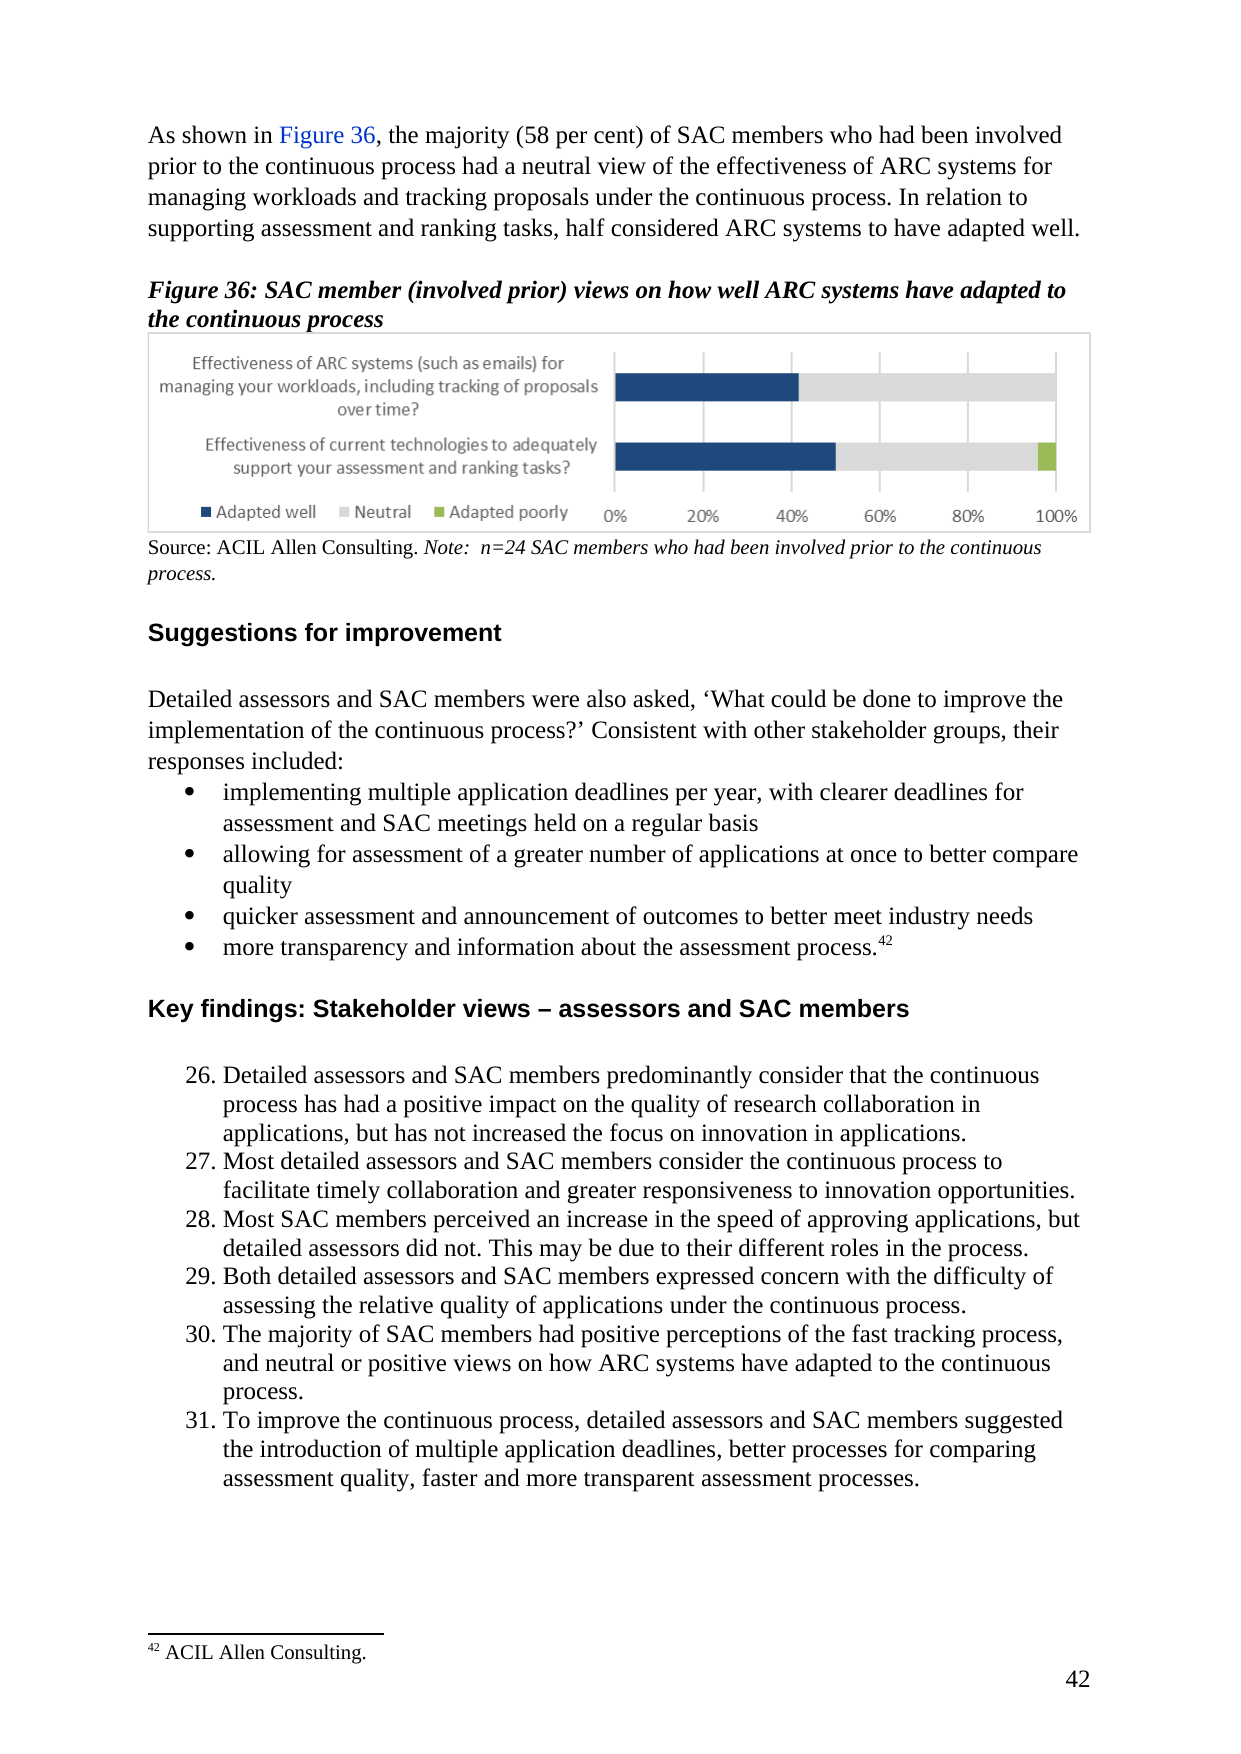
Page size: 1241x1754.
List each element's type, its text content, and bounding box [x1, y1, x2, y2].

list more transparency and information about the assessment process. [185, 932, 1090, 961]
text Source: ACIL Allen Consulting. Note: n=24 SAC members who had been involved prior to the continuous process. [148, 535, 1090, 585]
list Most detailed assessors and SAC members consider the continuous process to facilitate timely collaboration and greater responsiveness to innovation opportunities. [185, 1146, 1090, 1204]
list Both detailed assessors and SAC members expressed concern with the difficulty of assessing the relative quality of applications under the continuous process. [185, 1261, 1090, 1319]
list implementing multiple application deadlines per year, with clearer deadlines for assessment and SAC meetings held on a regular basis [185, 777, 1090, 837]
subtitle Figure 36: SAC member (involved prior) views on how well ARC systems have adapted to the continuous process [148, 275, 1090, 332]
list The majority of SAC members had positive perceptions of the fast tracking process, and neutral or positive views on how ARC systems have adapted to the continuous process. [185, 1319, 1090, 1405]
list To improve the continuous process, detailed assessors and SAC members suggested the introduction of multiple application deadlines, better processes for comparing assessment quality, faster and more transparent assessment processes. [185, 1405, 1090, 1491]
text As shown in Figure 36, the majority (58 per cent) of SAC members who had been involved prior to the continuous process had a neutral view of the effectiveness of ARC systems for managing workloads and tracking proposals under the continuous process. In relation to supporting assessment and ranking tasks, half considered ARC systems to have adapted well. [148, 120, 1090, 242]
subtitle Key findings: Stakeholder views – assessors and SAC members [148, 994, 1090, 1023]
list Most SAC members perceived an increase in the speed of approving applications, but detailed assessors did not. This may be due to their different roles in the process. [185, 1204, 1090, 1261]
list allowing for assessment of a greater number of applications at once to better compare quality [185, 839, 1090, 899]
list quicker assessment and announcement of outcomes to better meet industry needs [185, 901, 1090, 930]
text Detailed assessors and SAC members were also asked, ‘What could be done to improve the implementation of the continuous process?’ Consistent with other stakeholder groups, their responses included: [148, 684, 1090, 774]
subtitle Suggestions for improvement [148, 618, 1090, 646]
picture [147, 332, 1091, 533]
list Detailed assessors and SAC members predominantly consider that the continuous process has had a positive impact on the quality of research collaboration in applications, but has not increased the focus on innovation in applications. [185, 1060, 1090, 1146]
